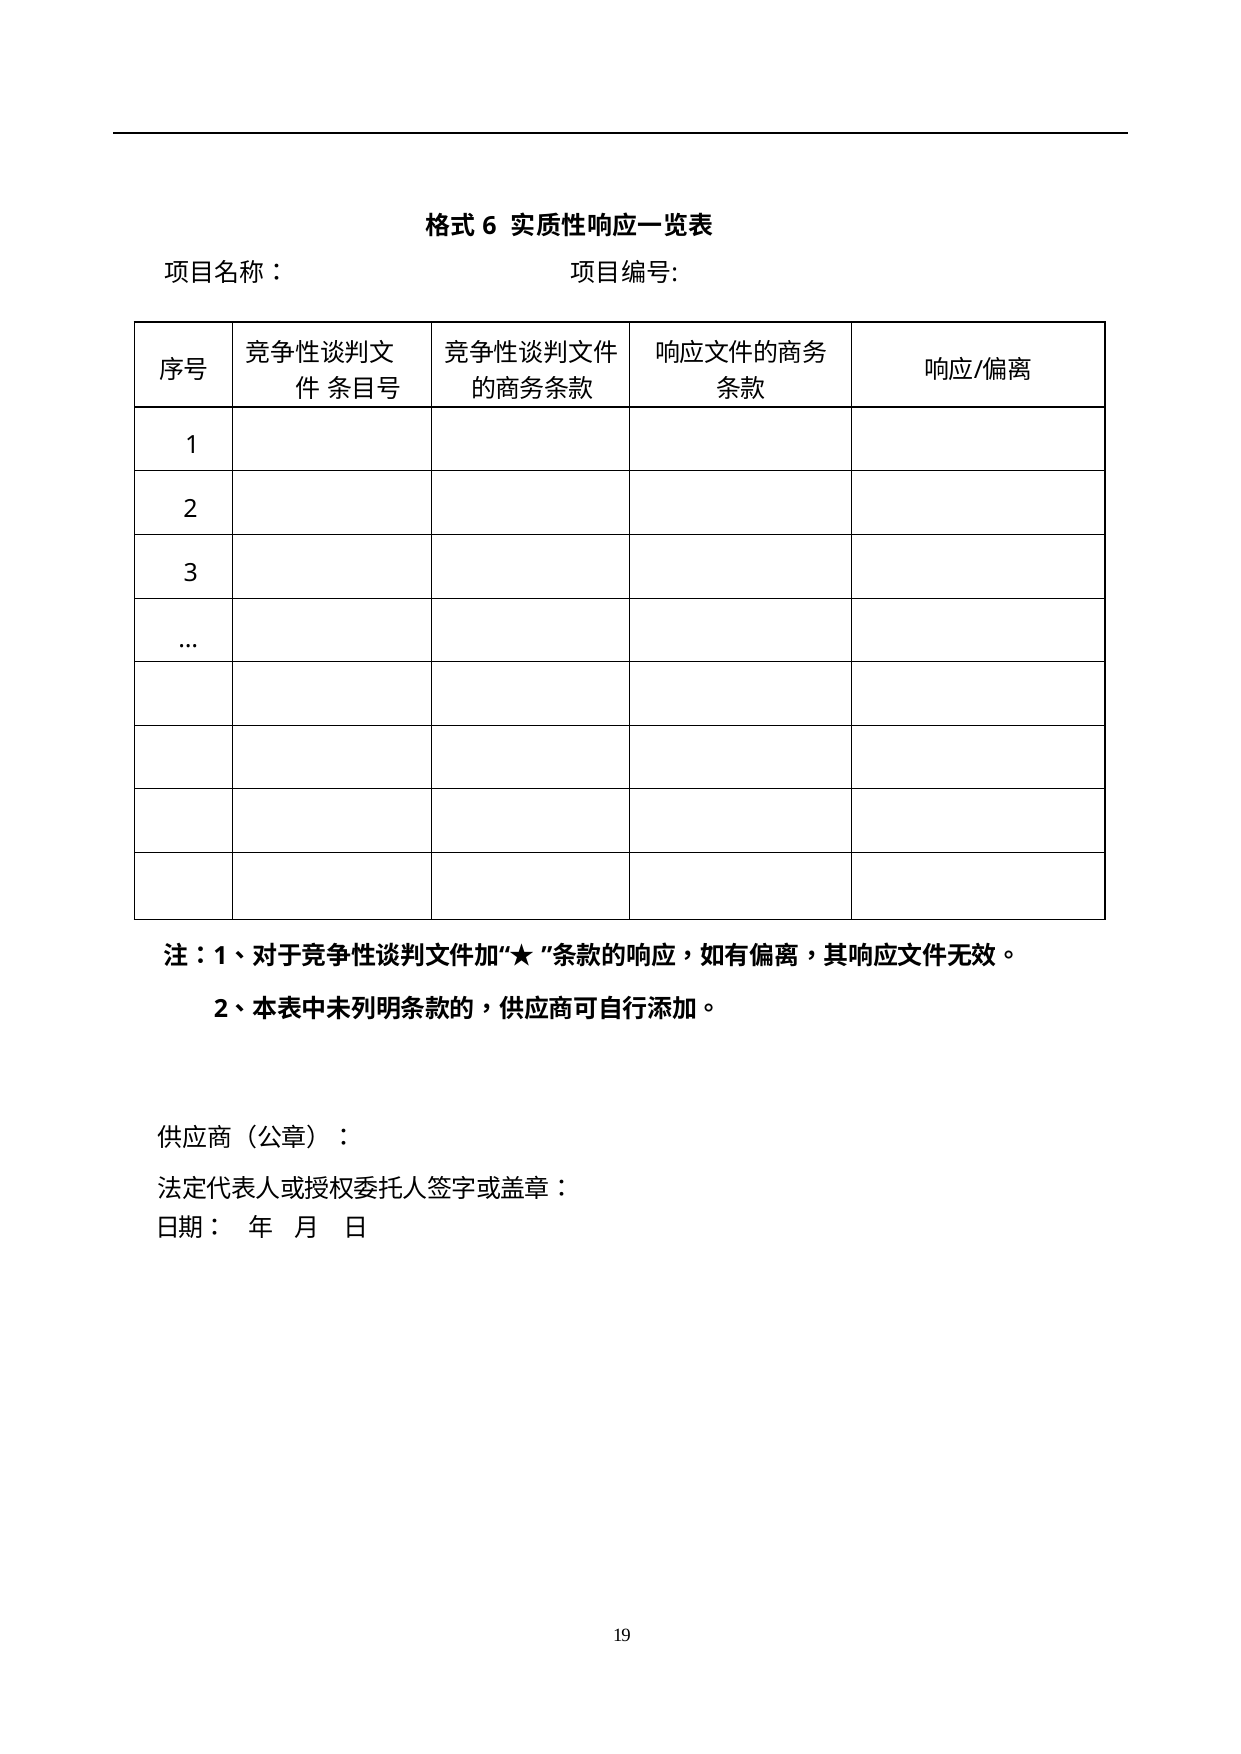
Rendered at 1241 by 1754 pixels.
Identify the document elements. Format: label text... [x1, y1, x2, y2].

table_cell [432, 471, 629, 534]
table_cell [852, 853, 1104, 919]
table_cell [135, 662, 232, 725]
table_cell [432, 853, 629, 919]
table_cell [852, 471, 1104, 534]
table_cell [135, 726, 232, 788]
table_cell [233, 471, 431, 534]
table_cell [233, 789, 431, 852]
table_cell [432, 535, 629, 597]
table_header 竞争性谈判文件 条目号 [233, 323, 431, 406]
table_cell [630, 599, 851, 661]
table_cell [432, 599, 629, 661]
table_cell [233, 726, 431, 788]
table_cell [852, 789, 1104, 852]
table_cell [630, 662, 851, 725]
table_header 序号 [135, 323, 232, 406]
table_cell [233, 408, 431, 470]
table_cell [432, 408, 629, 470]
table_cell [135, 789, 232, 852]
table_cell [852, 535, 1104, 597]
table_header 响应/偏离 [852, 323, 1104, 406]
table_cell [630, 726, 851, 788]
table_cell … [135, 599, 232, 661]
table_cell [432, 662, 629, 725]
text 注：1、对于竞争性谈判文件加“★ ”条款的响应，如有偏离，其响应文件无效。 [163, 940, 1128, 971]
table_cell [233, 599, 431, 661]
table_header 响应文件的商务 条款 [630, 323, 851, 406]
table_cell [233, 535, 431, 597]
text 供应商（公章）： [158, 1122, 1128, 1153]
table_cell [432, 726, 629, 788]
table_cell [630, 408, 851, 470]
text 法定代表人或授权委托人签字或盖章： 日期： 年 月 日 [155, 1170, 575, 1243]
table_cell 1 [135, 408, 232, 470]
text 2、本表中未列明条款的，供应商可自行添加。 [213, 993, 1128, 1024]
table_header 竞争性谈判文件 的商务条款 [432, 323, 629, 406]
text 格式 6 实质性响应一览表 [425, 209, 1128, 241]
table_cell [135, 853, 232, 919]
table_cell [233, 662, 431, 725]
table_cell [852, 599, 1104, 661]
table_cell [630, 789, 851, 852]
table_cell [852, 408, 1104, 470]
table_cell [630, 853, 851, 919]
table_cell [630, 535, 851, 597]
text 项目名称： 项目编号: [164, 256, 1128, 287]
table_cell [852, 662, 1104, 725]
table_cell 3 [135, 535, 232, 597]
table_cell [233, 853, 431, 919]
table_cell 2 [135, 471, 232, 534]
table_cell [852, 726, 1104, 788]
table_cell [630, 471, 851, 534]
table_cell [432, 789, 629, 852]
